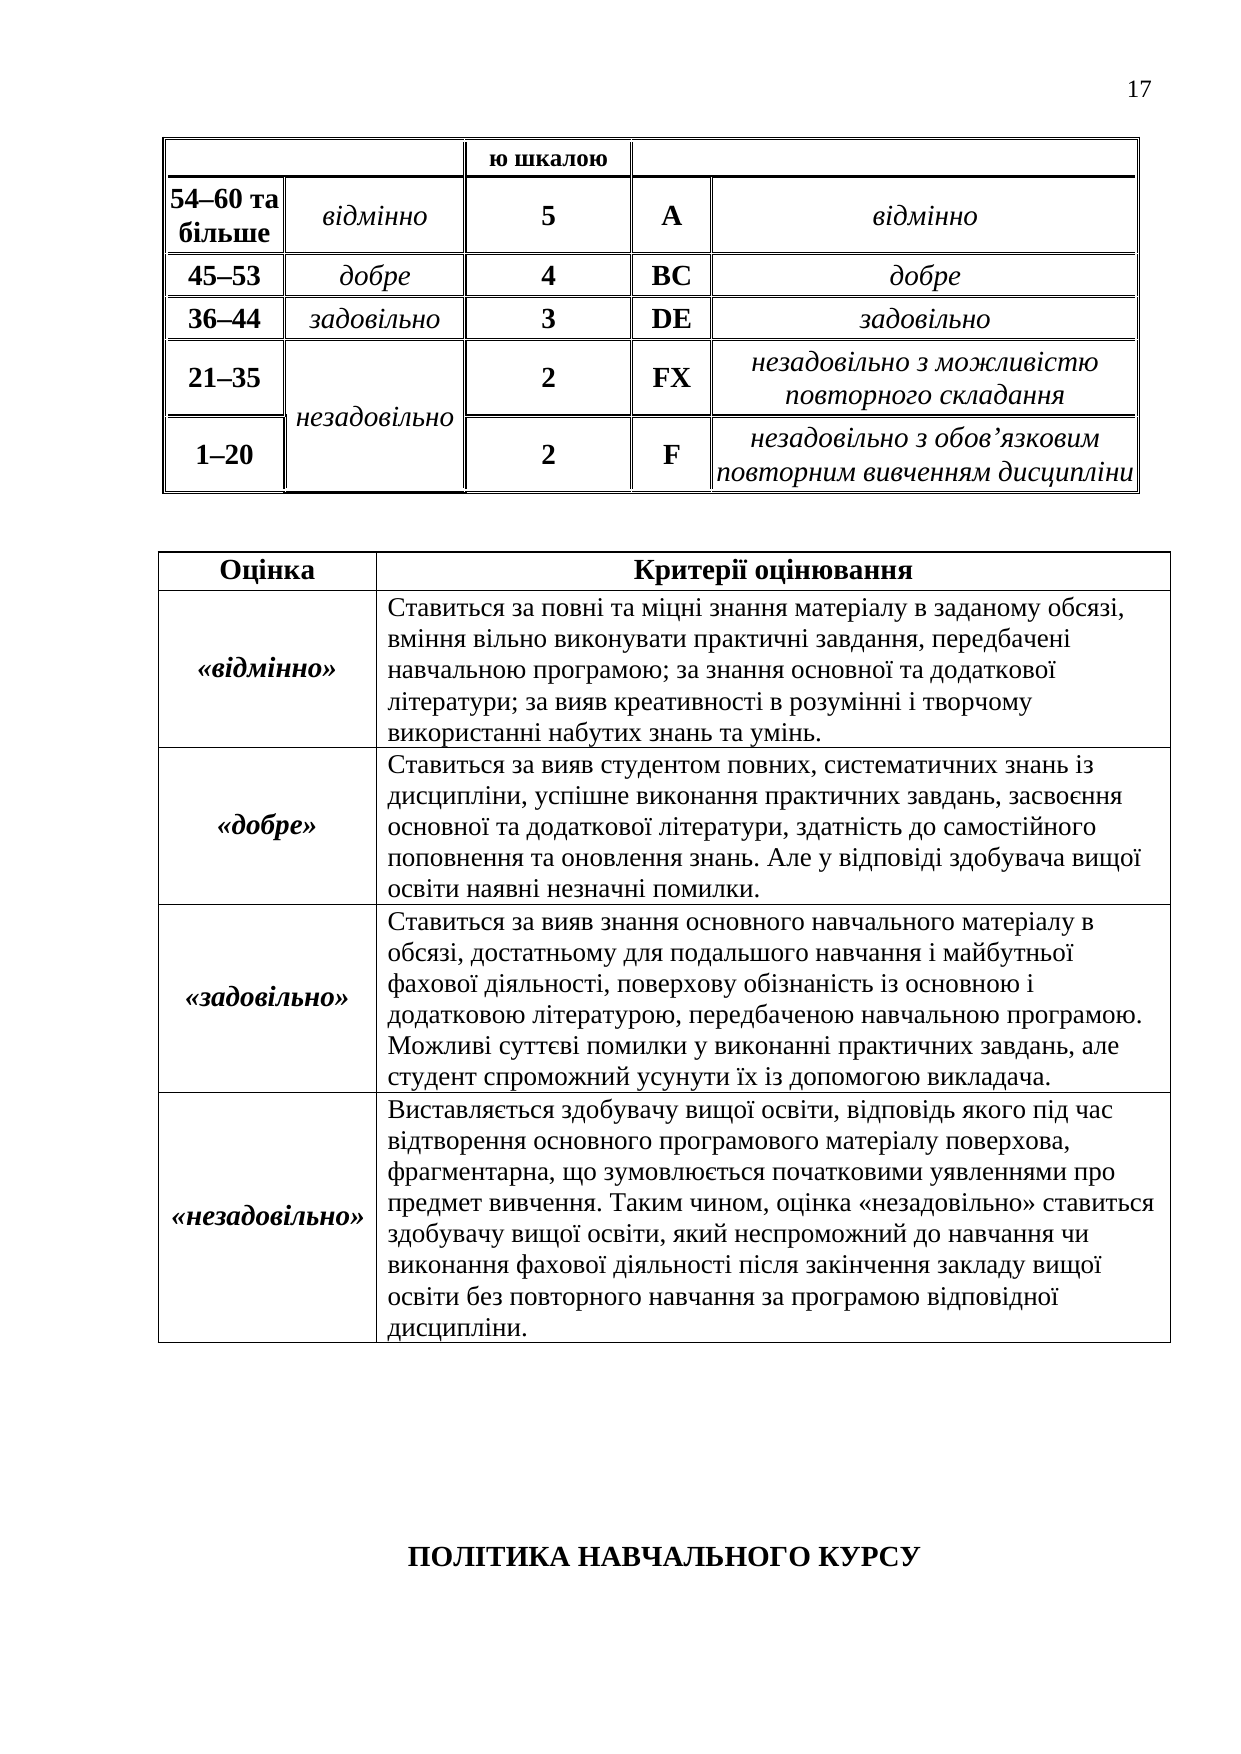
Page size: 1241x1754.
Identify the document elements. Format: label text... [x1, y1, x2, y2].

table_cell незадовільно з обов’язковим повторним вивченням дисципліни [712, 414, 1137, 491]
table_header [465, 140, 632, 175]
table_cell «незадовільно» [159, 1093, 376, 1342]
table_cell задовільно [286, 298, 463, 337]
table_cell 3 [467, 298, 630, 337]
table_cell «добре» [159, 748, 376, 904]
table_header Оцінка [159, 553, 376, 590]
table_cell незадовільно [285, 338, 465, 491]
table_cell 36–44 [166, 295, 283, 337]
table_cell Ставиться за повні та міцні знання матеріалу в заданому обсязі, вміння вільно виконувати практичні завдання, передбачені навчальною програмою; за знання основної та додаткової літератури; за вияв креативності в розумінні і творчому використанні набутих знань та умінь. [377, 591, 1170, 747]
table_cell BС [633, 255, 710, 294]
table_cell 2 [467, 341, 630, 414]
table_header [632, 140, 1137, 175]
table_cell Виставляється здобувачу вищої освіти, відповідь якого під час відтворення основного програмового матеріалу поверхова, фрагментарна, що зумовлюється початковими уявленнями про предмет вивчення. Таким чином, оцінка «незадовільно» ставиться здобувачу вищої освіти, який неспроможний до навчання чи виконання фахової діяльності після закінчення закладу вищої освіти без повторного навчання за програмою відповідної дисципліни. [377, 1093, 1170, 1342]
table_cell 21–35 [166, 338, 283, 414]
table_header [164, 138, 465, 175]
table_header Критерії оцінювання [377, 553, 1170, 590]
table_cell незадовільно з можливістю повторного складання [713, 338, 1137, 414]
table_cell FX [633, 341, 710, 414]
table_cell добре [713, 251, 1137, 294]
table_cell Ставиться за вияв знання основного навчального матеріалу в обсязі, достатньому для подальшого навчання і майбутньої фахової діяльності, поверхову обізнаність із основною і додатковою літературою, передбаченою навчальною програмою. Можливі суттєві помилки у виконанні практичних завдань, але студент спроможний усунути їх із допомогою викладача. [377, 905, 1170, 1092]
table_cell 4 [467, 255, 630, 294]
table_cell 1–20 [166, 414, 285, 491]
table_cell «задовільно» [159, 905, 376, 1092]
table_cell DЕ [633, 298, 710, 337]
table_cell задовільно [713, 295, 1137, 337]
table_cell 54–60 та більше [166, 175, 283, 251]
table_cell 45–53 [166, 251, 283, 294]
table_cell відмінно [286, 178, 463, 251]
table_cell відмінно [713, 175, 1137, 251]
table_cell добре [286, 255, 463, 294]
table_cell 5 [467, 178, 630, 251]
table_cell F [632, 418, 712, 491]
text ПОЛІТИКА НАВЧАЛЬНОГО КУРСУ [177, 1539, 1152, 1573]
table_cell 2 [465, 418, 632, 491]
table_cell «відмінно» [159, 591, 376, 747]
table_cell A [633, 178, 710, 251]
table_cell Ставиться за вияв студентом повних, систематичних знань із дисципліни, успішне виконання практичних завдань, засвоєння основної та додаткової літератури, здатність до самостійного поповнення та оновлення знань. Але у відповіді здобувача вищої освіти наявні незначні помилки. [377, 748, 1170, 904]
